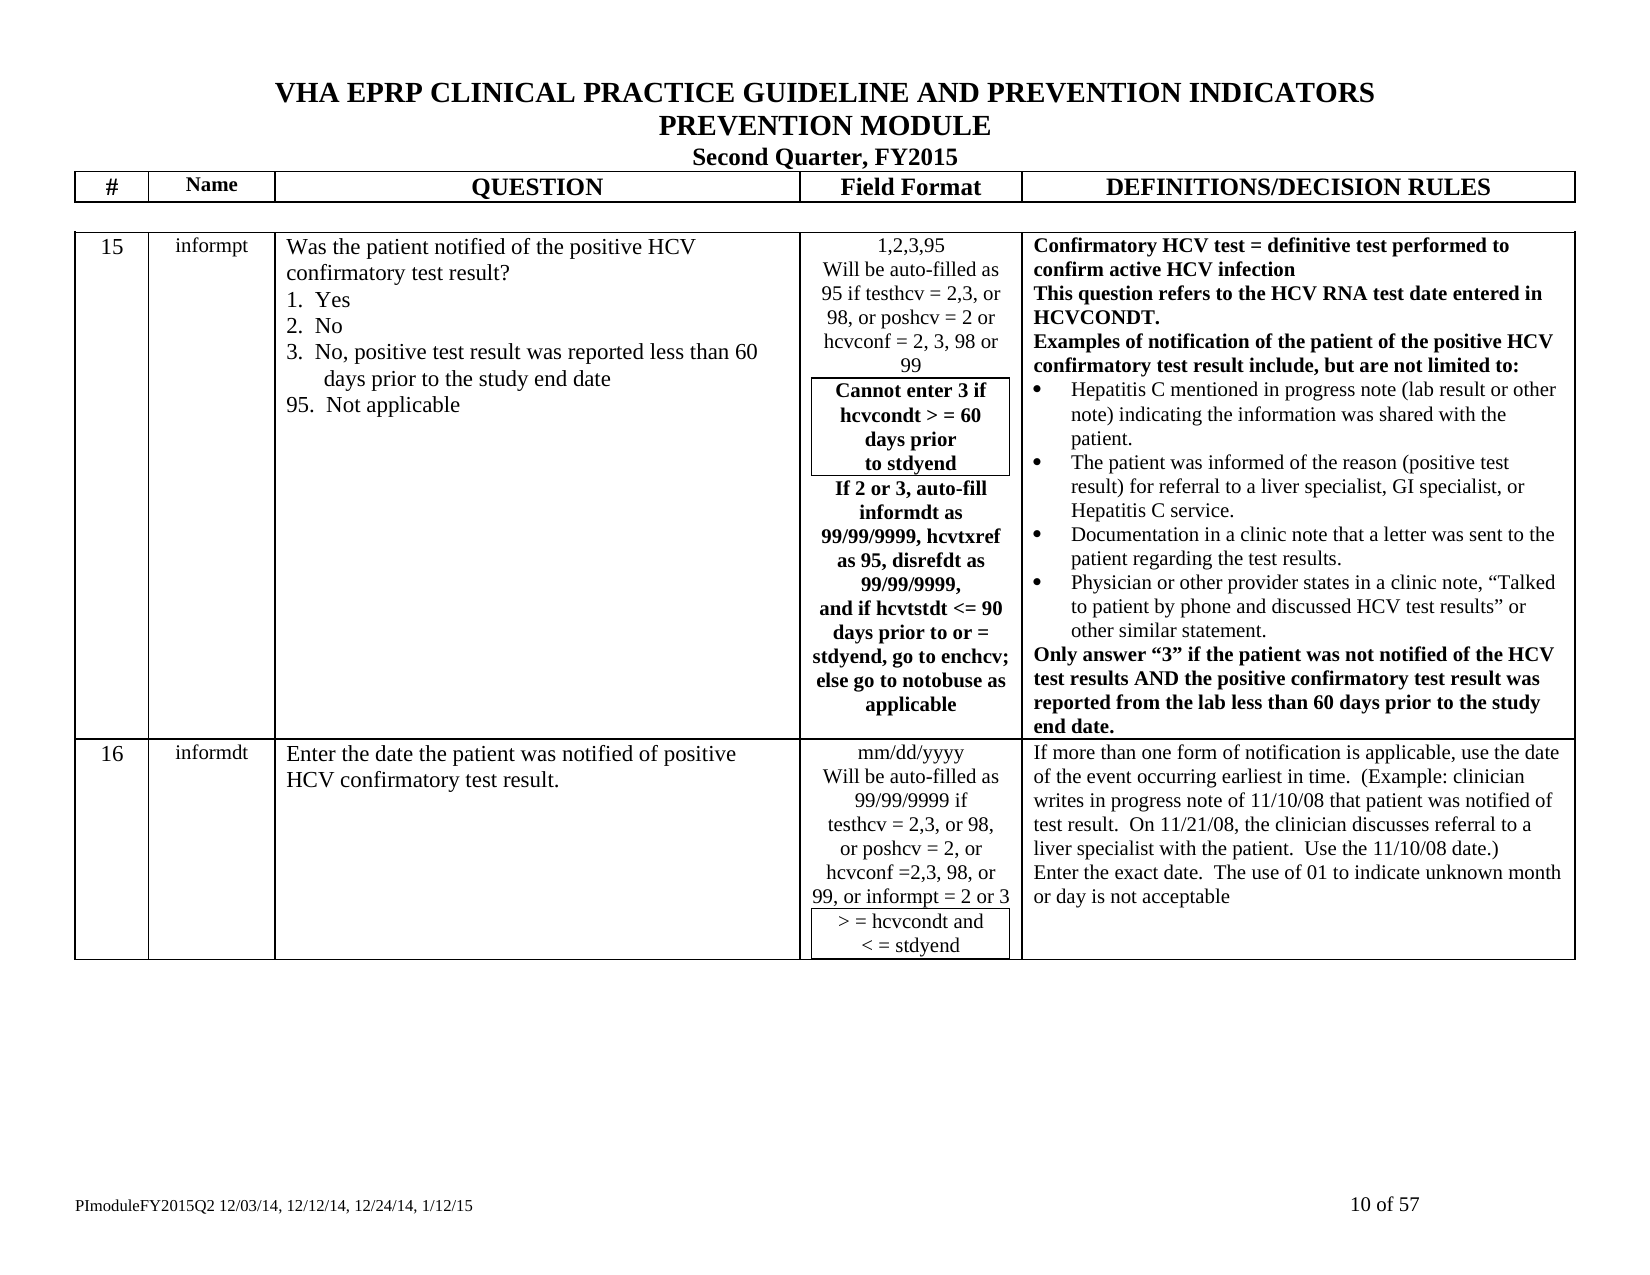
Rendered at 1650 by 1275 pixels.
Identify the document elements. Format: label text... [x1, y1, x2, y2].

table_cell Was the patient notified of the positive HCV confirmatory test result? 1. Yes 2. No 3. No, positive test result was reported less than 60 days prior to the study end date 95. Not applicable [276, 233, 799, 738]
table_cell mm/dd/yyyy Will be auto-filled as 99/99/9999 if testhcv = 2,3, or 98, or poshcv = 2, or hcvconf =2,3, 98, or 99, or informpt = 2 or 3 [801, 740, 1021, 959]
table_cell If more than one form of notification is applicable, use the date of the event occurring earliest in time. (Example: clinician writes in progress note of 11/10/08 that patient was notified of test result. On 11/21/08, the clinician discusses referral to a liver specialist with the patient. Use the 11/10/08 date.) Enter the exact date. The use of 01 to indicate unknown month or day is not acceptable [1023, 740, 1574, 959]
table_cell informdt [149, 740, 274, 959]
table_cell informpt [149, 233, 274, 738]
table_cell Enter the date the patient was notified of positive HCV confirmatory test result. [276, 740, 799, 959]
table_cell 15 [76, 233, 148, 738]
table_cell 16 [76, 740, 148, 959]
table_cell 1,2,3,95 Will be auto-filled as 95 if testhcv = 2,3, or 98, or poshcv = 2 or hcvconf = 2, 3, 98 or 99 If 2 or 3, auto-fill informdt as 99/99/9999, hcvtxref as 95, disrefdt as 99/99/9999, and if hcvtstdt <= 90 days prior to or = stdyend, go to enchcv; else go to notobuse as applicable [801, 233, 1021, 738]
table_cell Confirmatory HCV test = definitive test performed to confirm active HCV infection This question refers to the HCV RNA test date entered in HCVCONDT. Examples of notification of the patient of the positive HCV confirmatory test result include, but are not limited to: Hepatitis C mentioned in progress note (lab result or other note) indicating the information was shared with the patient. The patient was informed of the reason (positive test result) for referral to a liver specialist, GI specialist, or Hepatitis C service. Documentation in a clinic note that a letter was sent to the patient regarding the test results. Physician or other provider states in a clinic note, “Talked to patient by phone and discussed HCV test results” or other similar statement. Only answer “3” if the patient was not notified of the HCV test results AND the positive confirmatory test result was reported from the lab less than 60 days prior to the study end date. [1023, 233, 1574, 738]
